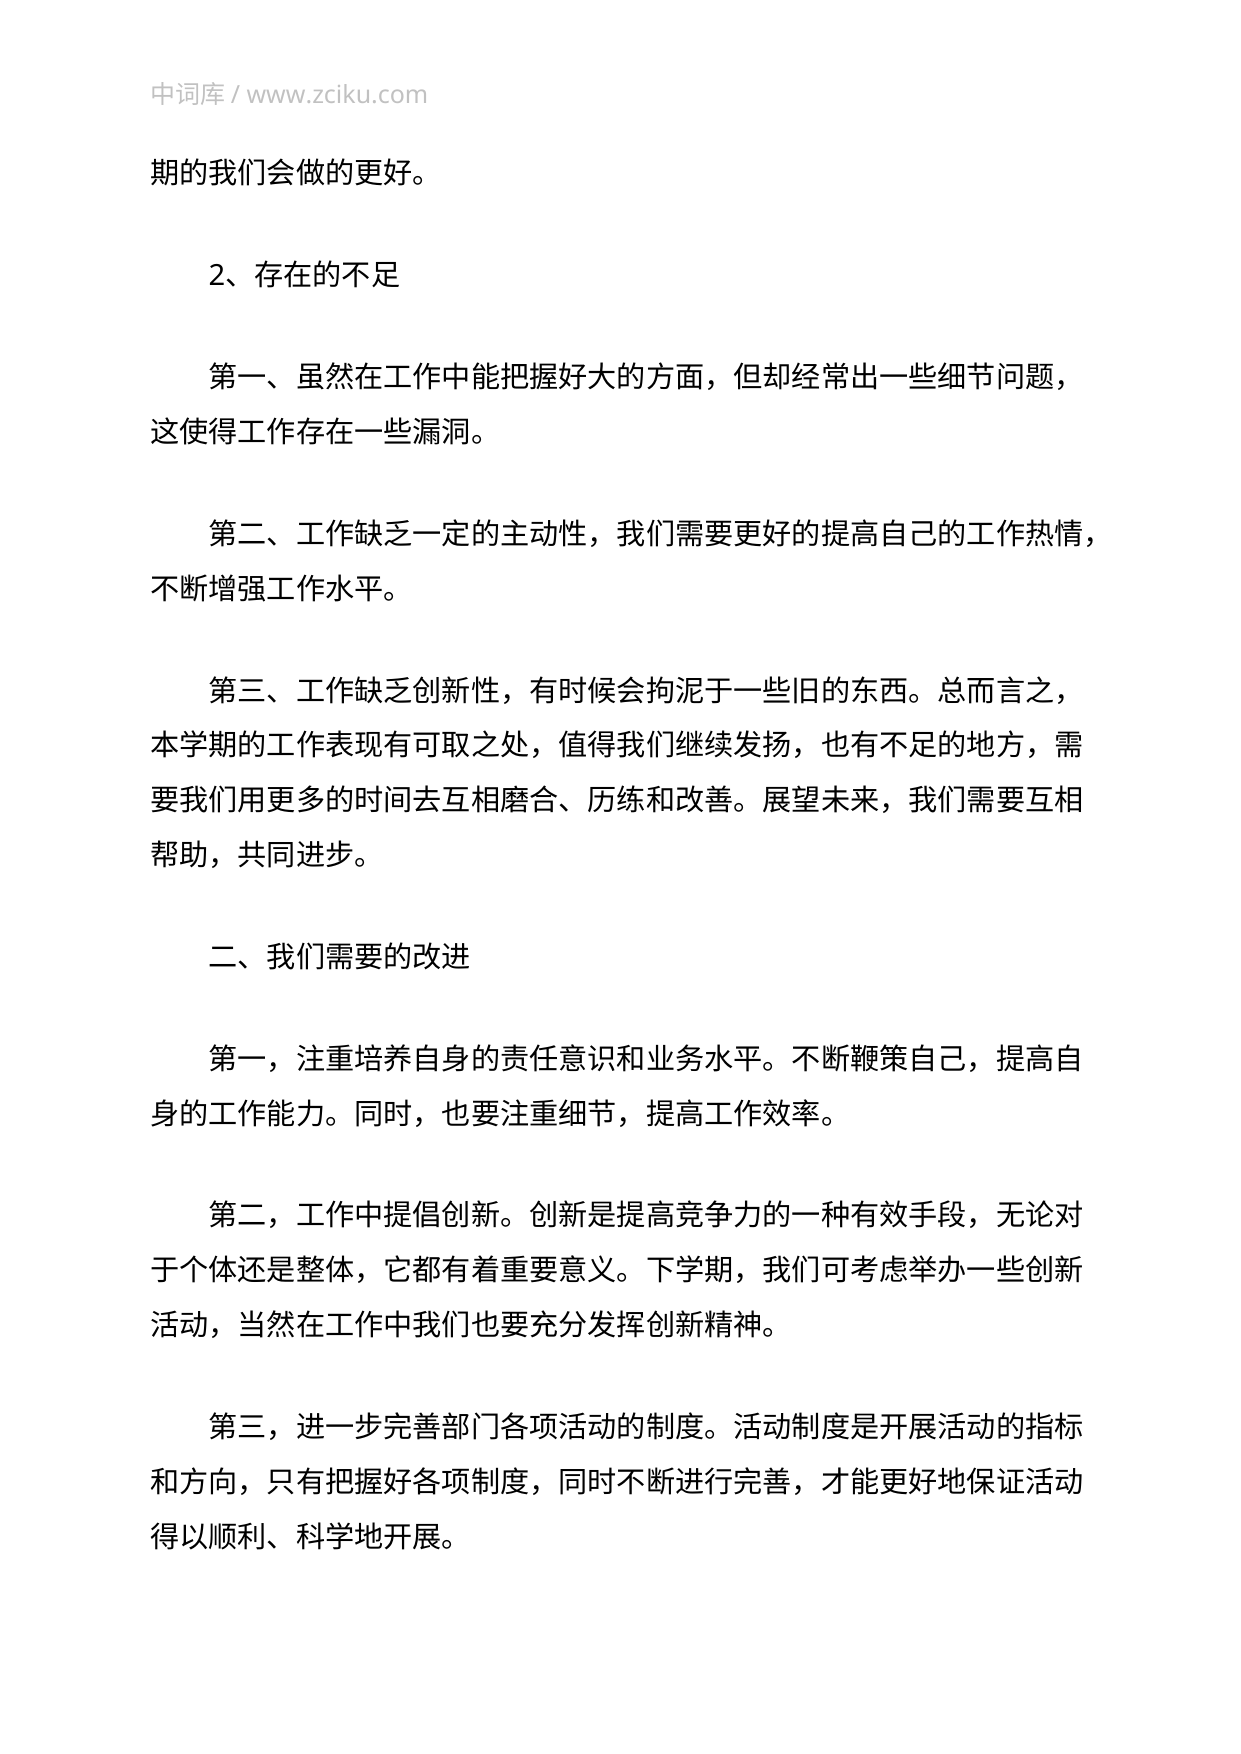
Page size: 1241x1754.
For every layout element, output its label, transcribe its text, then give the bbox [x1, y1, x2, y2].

text 第二，工作中提倡创新。创新是提高竞争力的一种有效手段，无论对于个体还是整体，它都有着重要意义。下学期，我们可考虑举办一些创新活动，当然在工作中我们也要充分发挥创新精神。 [150, 1192, 1090, 1344]
text 二、我们需要的改进 [150, 933, 1090, 976]
text 第一，注重培养自身的责任意识和业务水平。不断鞭策自己，提高自身的工作能力。同时，也要注重细节，提高工作效率。 [150, 1035, 1090, 1132]
text 2、存在的不足 [150, 252, 1090, 294]
text 第三、工作缺乏创新性，有时候会拘泥于一些旧的东西。总而言之，本学期的工作表现有可取之处，值得我们继续发扬，也有不足的地方，需要我们用更多的时间去互相磨合、历练和改善。展望未来，我们需要互相帮助，共同进步。 [150, 667, 1090, 874]
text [150, 150, 1090, 192]
text 第三，进一步完善部门各项活动的制度。活动制度是开展活动的指标和方向，只有把握好各项制度，同时不断进行完善，才能更好地保证活动得以顺利、科学地开展。 [150, 1403, 1090, 1556]
text 第一、虽然在工作中能把握好大的方面，但却经常出一些细节问题，这使得工作存在一些漏洞。 [150, 354, 1090, 451]
text 第二、工作缺乏一定的主动性，我们需要更好的提高自己的工作热情，不断增强工作水平。 [150, 510, 1090, 608]
